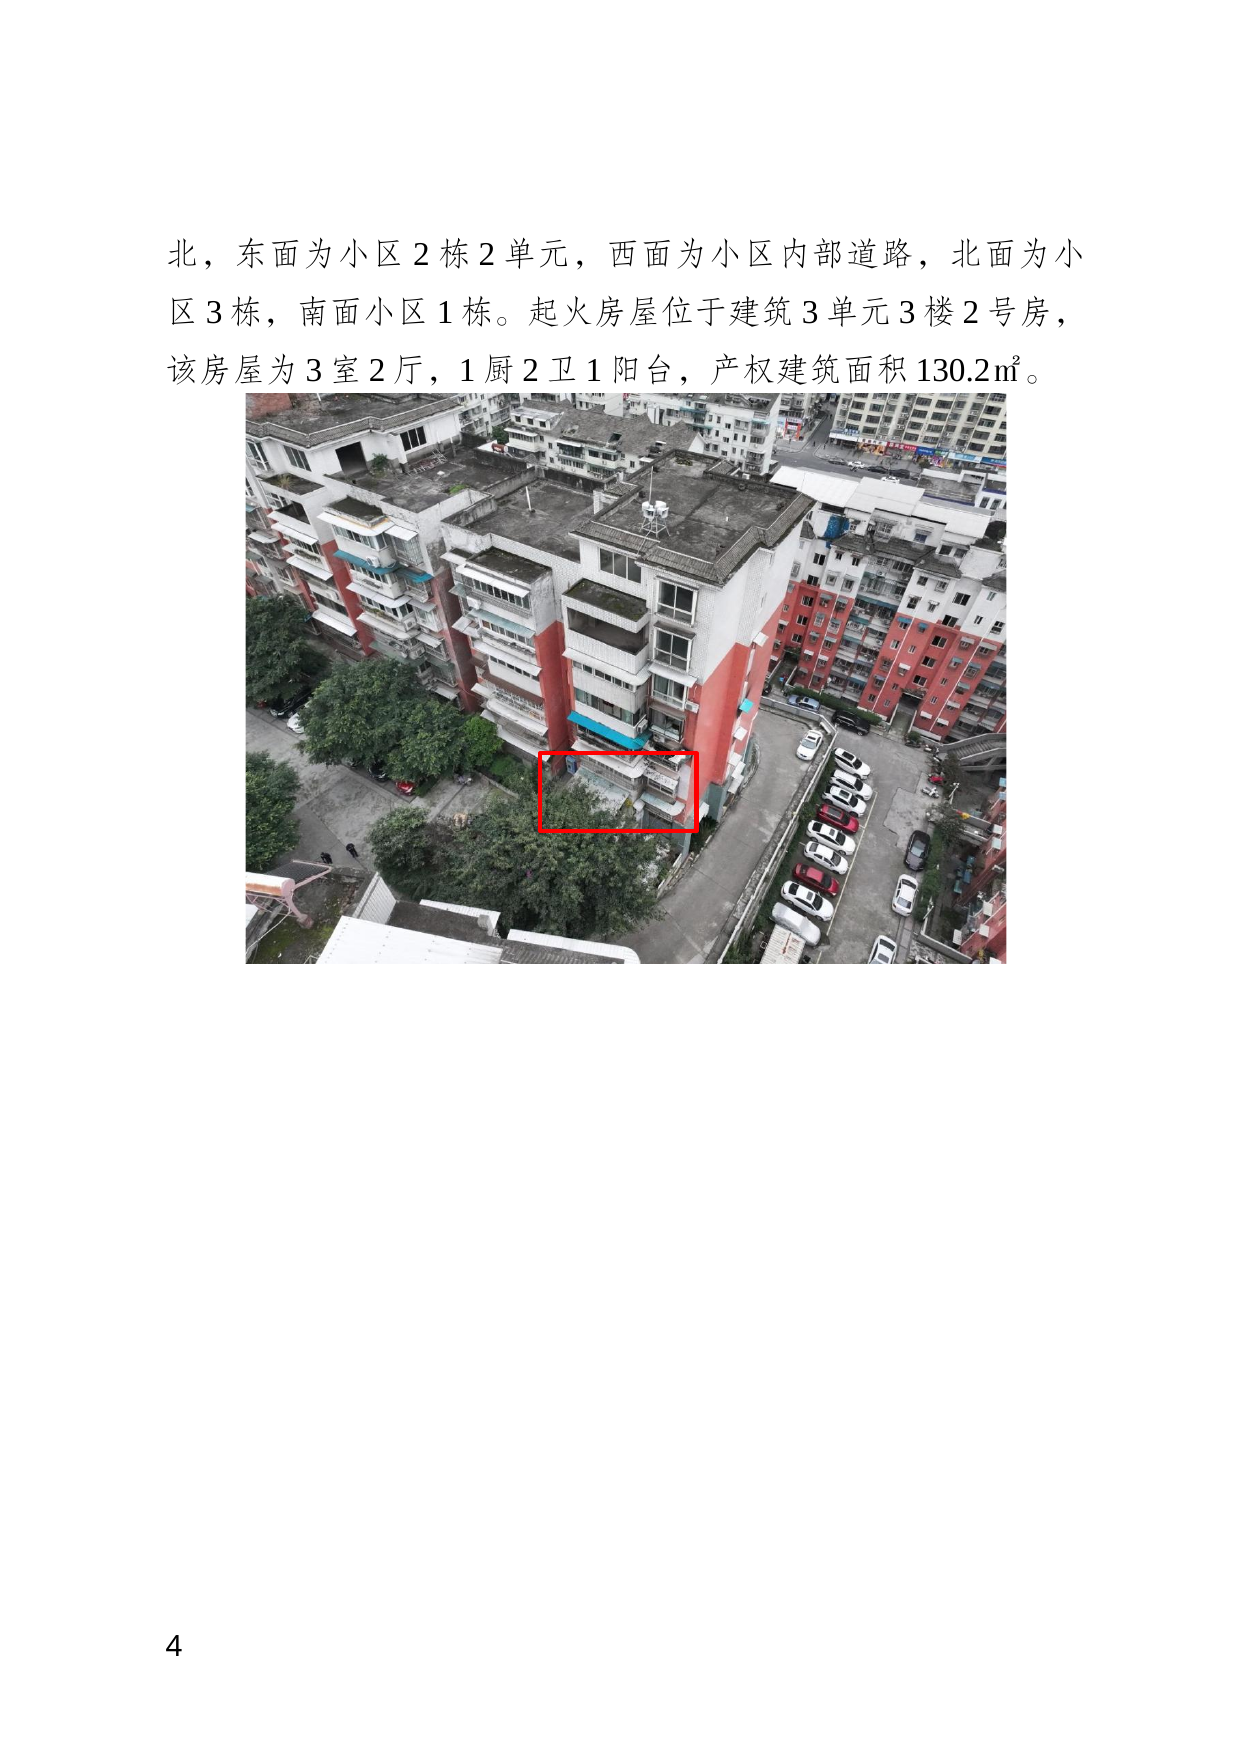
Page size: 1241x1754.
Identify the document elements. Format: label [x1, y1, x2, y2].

text [165, 218, 1087, 393]
picture [245, 393, 1007, 964]
